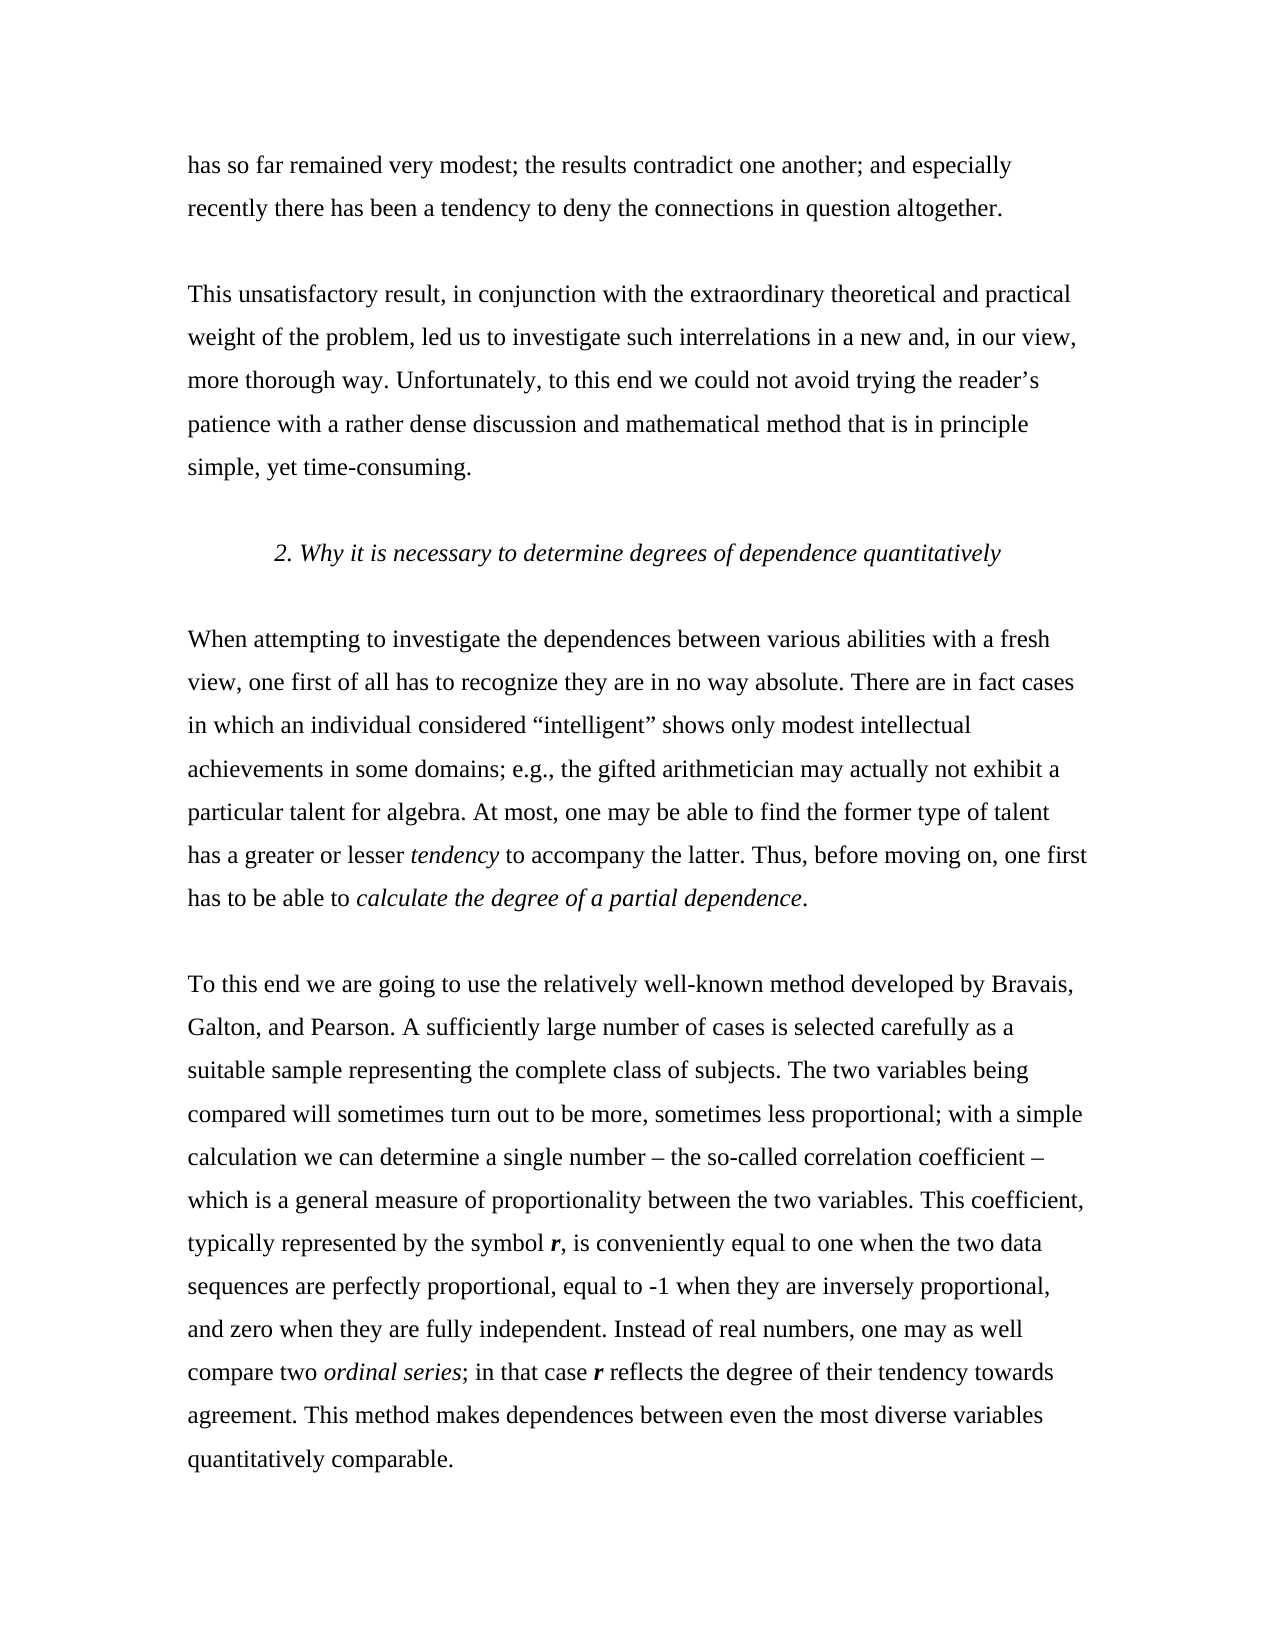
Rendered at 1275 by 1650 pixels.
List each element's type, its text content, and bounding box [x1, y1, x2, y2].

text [187, 150, 1087, 222]
text 2. Why it is necessary to determine degrees of dependence quantitatively [187, 538, 1087, 567]
text When attempting to investigate the dependences between various abilities with a fresh view, one first of all has to recognize they are in no way absolute. There are in fact cases in which an individual considered “intelligent” shows only modest intellectual achievements in some domains; e.g., the gifted arithmetician may actually not exhibit a particular talent for algebra. At most, one may be able to find the former type of talent has a greater or lesser tendency to accompany the latter. Thus, before moving on, one first has to be able to calculate the degree of a partial dependence. [187, 624, 1087, 912]
text To this end we are going to use the relatively well-known method developed by Bravais, Galton, and Pearson. A sufficiently large number of cases is selected carefully as a suitable sample representing the complete class of subjects. The two variables being compared will sometimes turn out to be more, sometimes less proportional; with a simple calculation we can determine a single number – the so-called correlation coefficient – which is a general measure of proportionality between the two variables. This coefficient, typically represented by the symbol r, is conveniently equal to one when the two data sequences are perfectly proportional, equal to -1 when they are inversely proportional, and zero when they are fully independent. Instead of real numbers, one may as well compare two ordinal series; in that case r reflects the degree of their tendency towards agreement. This method makes dependences between even the most diverse variables quantitatively comparable. [187, 969, 1087, 1472]
text This unsatisfactory result, in conjunction with the extraordinary theoretical and practical weight of the problem, led us to investigate such interrelations in a new and, in our view, more thorough way. Unfortunately, to this end we could not avoid trying the reader’s patience with a rather dense discussion and mathematical method that is in principle simple, yet time-consuming. [187, 279, 1087, 481]
